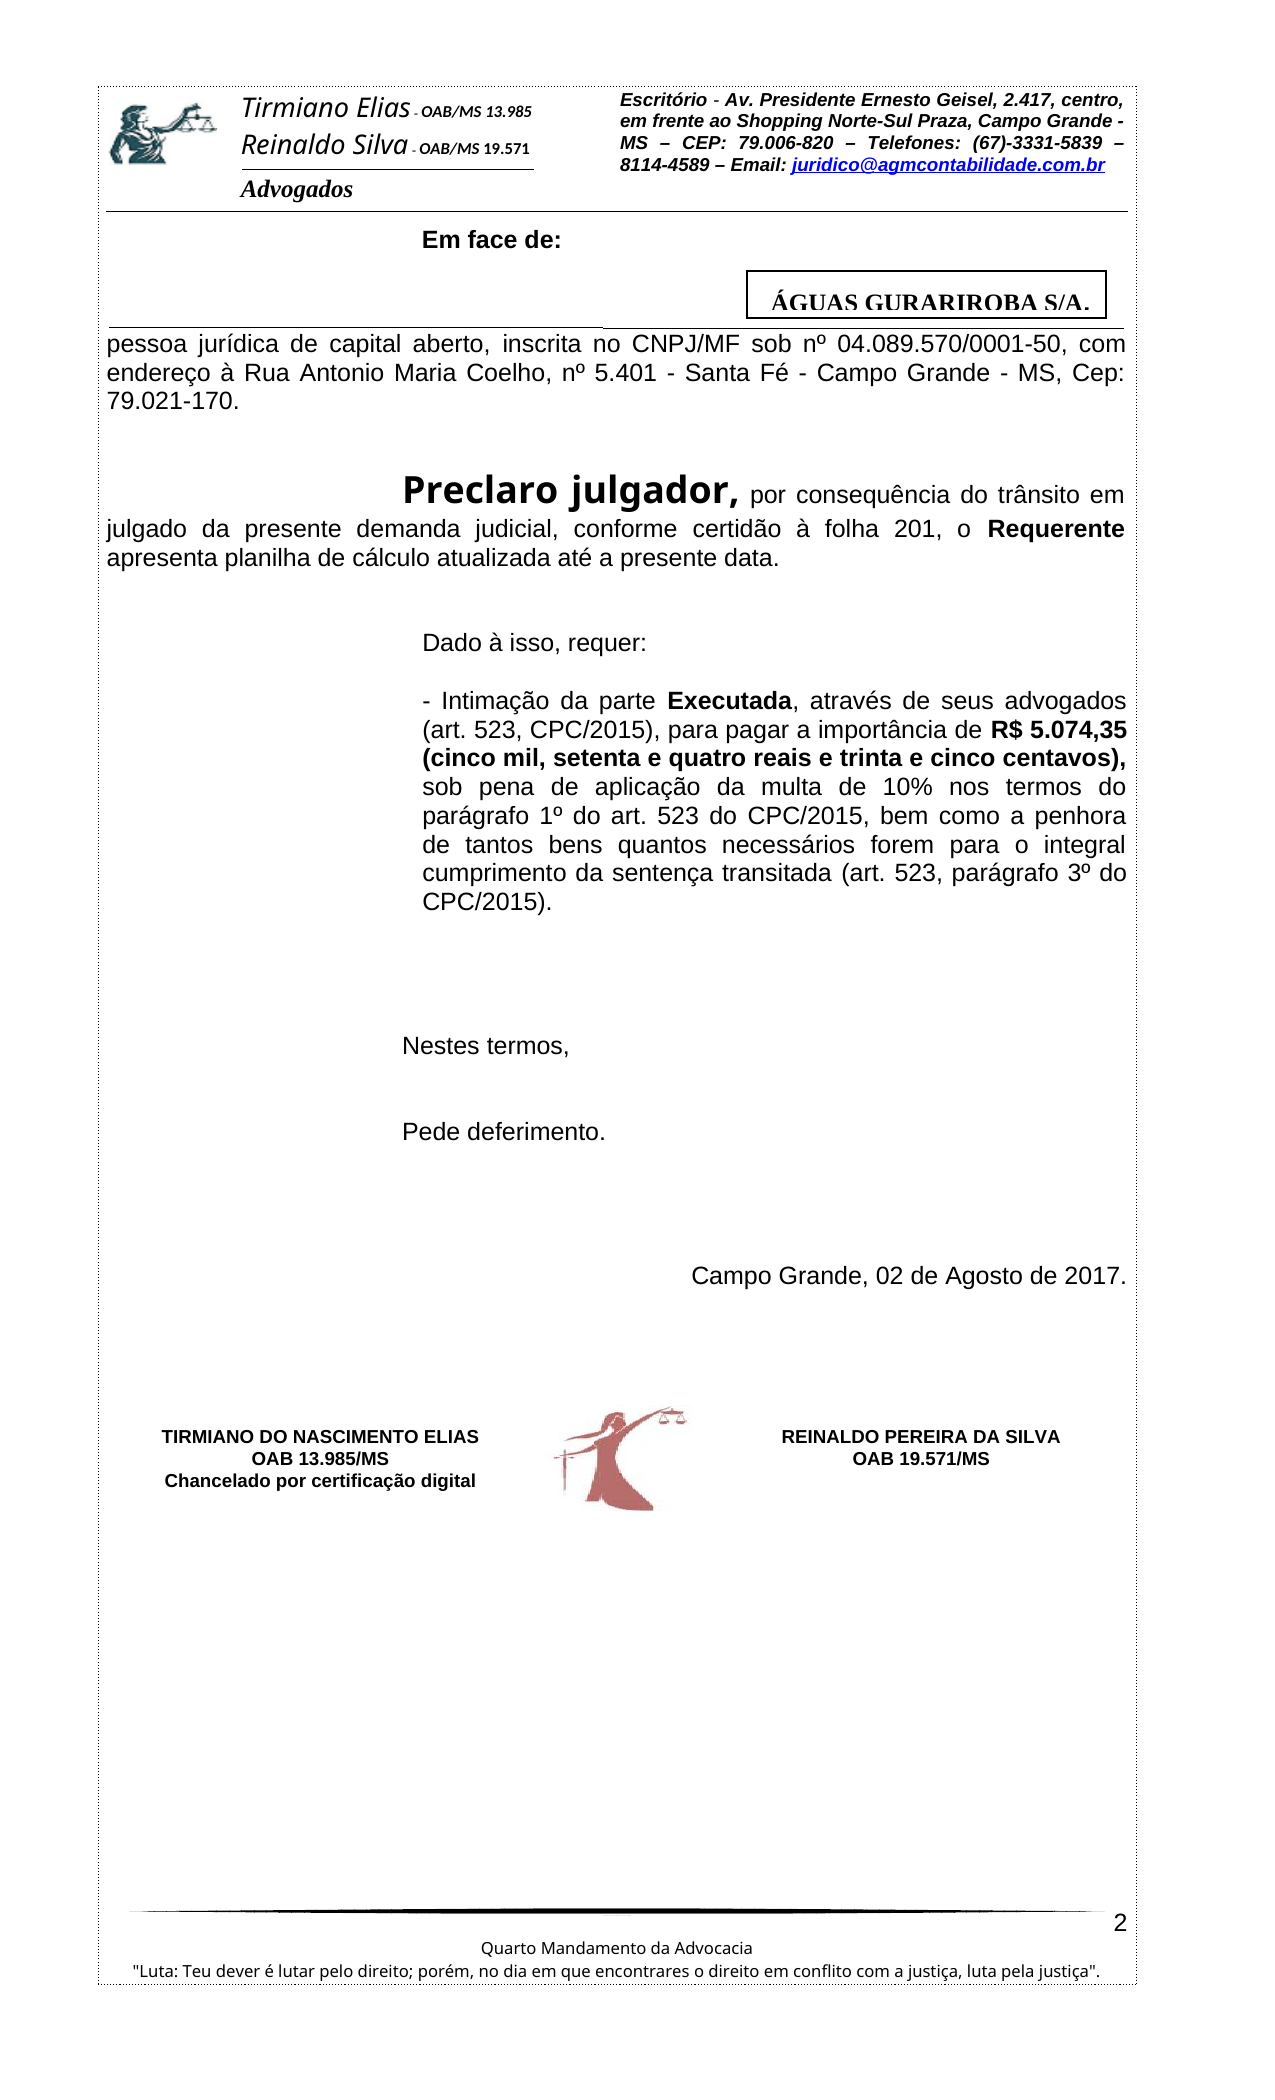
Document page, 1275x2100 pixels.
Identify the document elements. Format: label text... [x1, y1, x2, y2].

text Campo Grande, 02 de Agosto de 2017. [283, 1261, 1127, 1290]
picture [106, 88, 218, 166]
text Nestes termos, [106, 1031, 1127, 1060]
table_header TIRMIANO DO NASCIMENTO ELIAS OAB 13.985/MS Chancelado por certificação digital [106, 1405, 534, 1515]
text Preclaro julgador, por consequência do trânsito em julgado da presente demanda judicial, conforme certidão à folha 201, o Requerente apresenta planilha de cálculo atualizada até a presente data. [106, 463, 1125, 572]
table_header [534, 1405, 703, 1515]
table_header REINALDO PEREIRA DA SILVA OAB 19.571/MS [703, 1405, 1139, 1515]
text Pede deferimento. [357, 1117, 1127, 1146]
text Em face de: [422, 225, 1127, 253]
picture [545, 1404, 692, 1511]
text - Intimação da parte Executada, através de seus advogados (art. 523, CPC/2015), para pagar a importância de R$ 5.074,35 (cinco mil, setenta e quatro reais e trinta e cinco centavos), sob pena de aplicação da multa de 10% nos termos do parágrafo 1º do art. 523 do CPC/2015, bem como a penhora de tantos bens quantos necessários forem para o integral cumprimento da sentença transitada (art. 523, parágrafo 3º do CPC/2015). [422, 686, 1127, 916]
text pessoa jurídica de capital aberto, inscrita no CNPJ/MF sob nº 04.089.570/0001-50, com endereço à Rua Antonio Maria Coelho, nº 5.401 - Santa Fé - Campo Grande - MS, Cep: 79.021-170. [106, 329, 1127, 415]
text Dado à isso, requer: [422, 628, 1127, 657]
picture [129, 1907, 1105, 1916]
